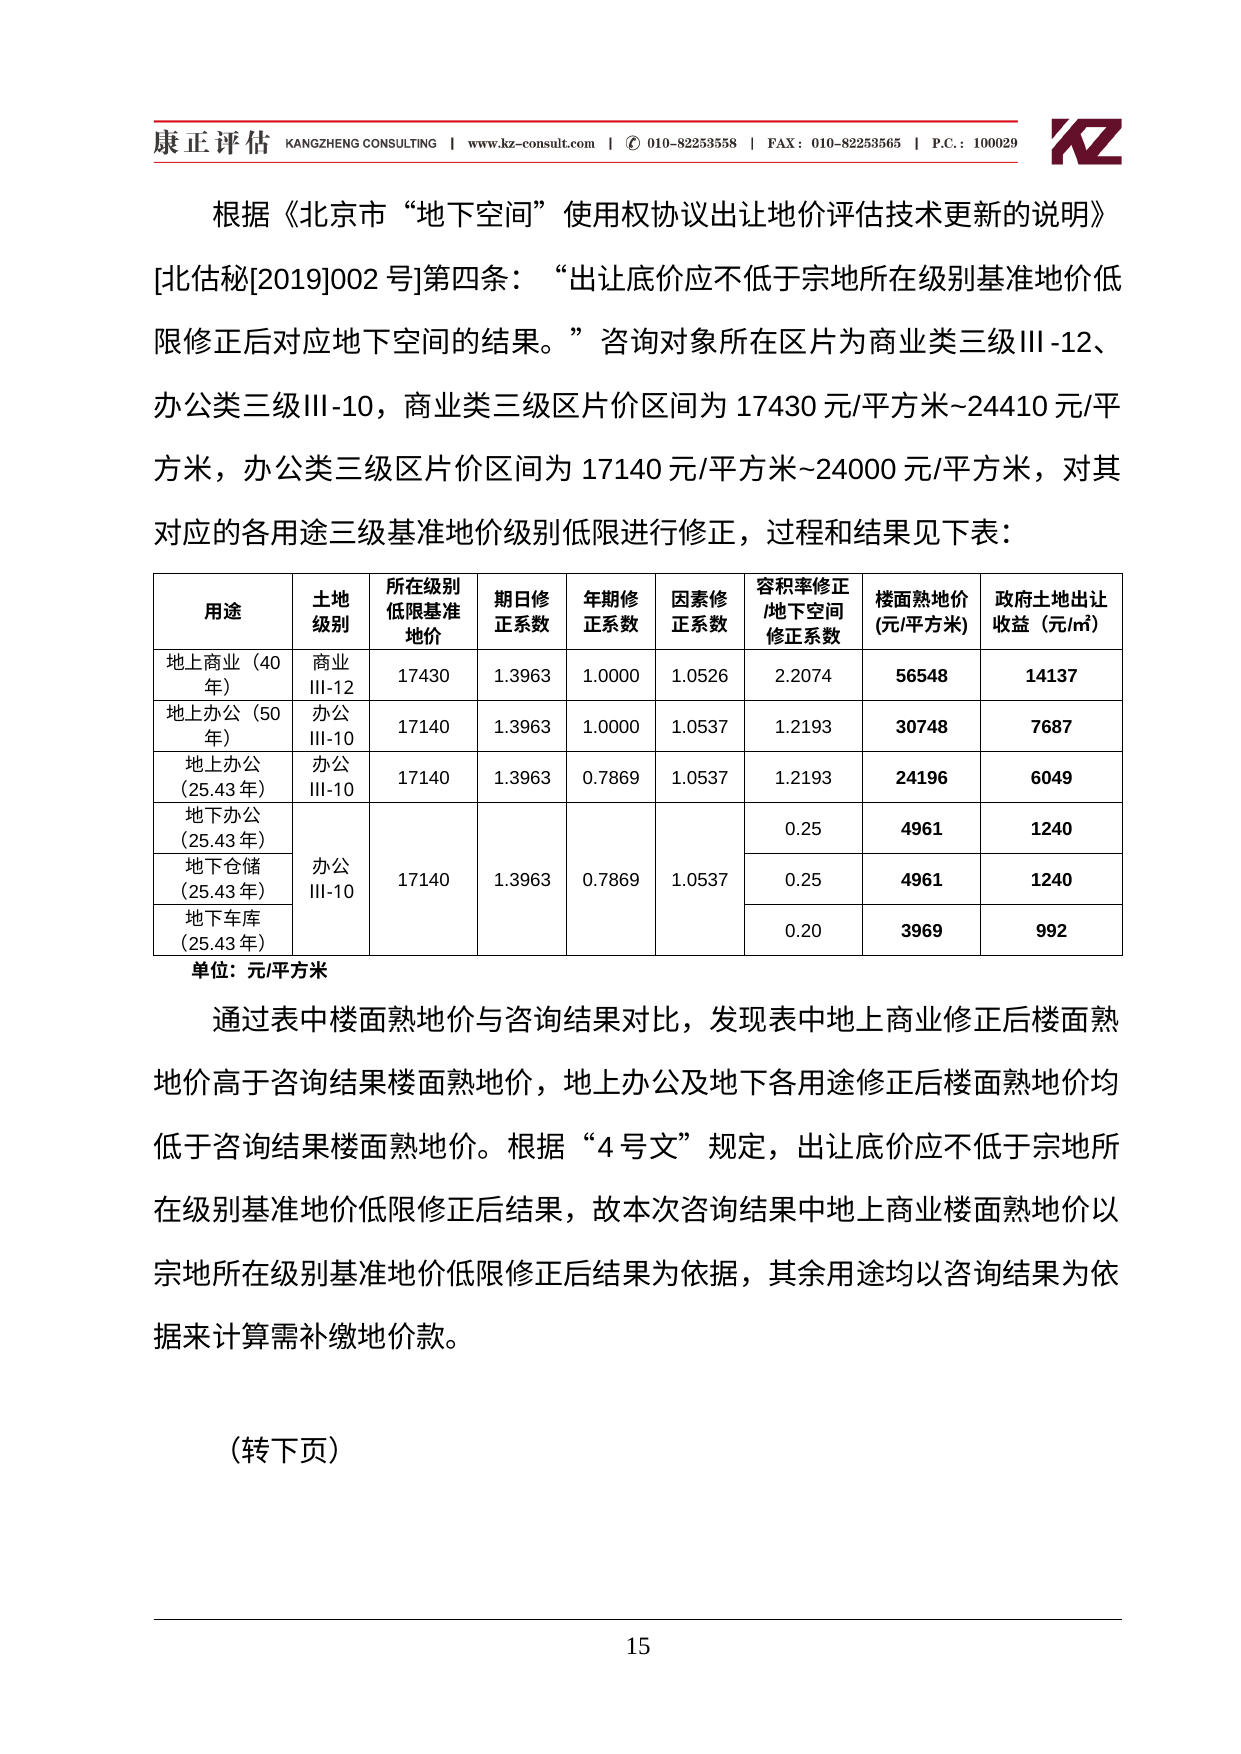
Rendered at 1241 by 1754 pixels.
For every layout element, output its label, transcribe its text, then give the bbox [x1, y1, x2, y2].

table_cell 办公Ⅲ-10 [293, 752, 369, 802]
table_cell 地上商业（40年） [154, 650, 292, 700]
table_cell 1.0000 [567, 701, 655, 751]
table_cell 地下仓储（25.43年） [154, 854, 292, 904]
table_cell 1.2193 [745, 701, 862, 751]
table_cell 17140 [370, 701, 477, 751]
table_cell 1.0537 [656, 701, 744, 751]
table_header 期日修正系数 [478, 574, 566, 649]
table_cell 地上办公（50年） [154, 701, 292, 751]
table_cell 0.7869 [567, 752, 655, 802]
table_cell 地下办公（25.43年） [154, 803, 292, 853]
table_cell 3969 [863, 905, 980, 955]
table_cell 1.0000 [567, 650, 655, 700]
table_cell 0.7869 [567, 803, 655, 955]
table_cell 17430 [370, 650, 477, 700]
table_cell 17140 [370, 803, 477, 955]
table_header 楼面熟地价(元/平方米) [863, 574, 980, 649]
table_cell 商业Ⅲ-12 [293, 650, 369, 700]
table_header 年期修正系数 [567, 574, 655, 649]
table_cell 0.25 [745, 803, 862, 853]
table_cell 24196 [863, 752, 980, 802]
table_cell 1.0526 [656, 650, 744, 700]
table_cell 4961 [863, 854, 980, 904]
table_cell 30748 [863, 701, 980, 751]
text 通过表中楼面熟地价与咨询结果对比，发现表中地上商业修正后楼面熟地价高于咨询结果楼面熟地价，地上办公及地下各用途修正后楼面熟地价均低于咨询结果楼面熟地价。根据“4号文”规定，出让底价应不低于宗地所在级别基准地价低限修正后结果，故本次咨询结果中地上商业楼面熟地价以宗地所在级别基准地价低限修正后结果为依据，其余用途均以咨询结果为依据来计算需补缴地价款。 [153, 997, 1122, 1356]
table_cell 1.3963 [478, 752, 566, 802]
table_cell 1.3963 [478, 701, 566, 751]
text （转下页） [153, 1428, 1122, 1470]
table_cell 1.0537 [656, 803, 744, 955]
table_cell 地上办公（25.43年） [154, 752, 292, 802]
table_header 土地级别 [293, 574, 369, 649]
table_cell 办公Ⅲ-10 [293, 803, 369, 955]
table_cell 56548 [863, 650, 980, 700]
table_cell 0.25 [745, 854, 862, 904]
table_header 政府土地出让收益（元/㎡） [981, 574, 1122, 649]
table_cell 1.3963 [478, 650, 566, 700]
text 单位：元/平方米 [153, 956, 1122, 983]
table_cell 7687 [981, 701, 1122, 751]
table_cell 4961 [863, 803, 980, 853]
table_cell 地下车库（25.43年） [154, 905, 292, 955]
table_cell 2.2074 [745, 650, 862, 700]
table_cell 1240 [981, 803, 1122, 853]
table_cell 1.0537 [656, 752, 744, 802]
picture [153, 118, 1122, 165]
table_cell 17140 [370, 752, 477, 802]
table_cell 办公Ⅲ-10 [293, 701, 369, 751]
table_header 用途 [154, 574, 292, 649]
table_cell 14137 [981, 650, 1122, 700]
table_cell 6049 [981, 752, 1122, 802]
table_cell 0.20 [745, 905, 862, 955]
text 根据《北京市“地下空间”使用权协议出让地价评估技术更新的说明》[北估秘[2019]002号]第四条：“出让底价应不低于宗地所在级别基准地价低限修正后对应地下空间的结果。”咨询对象所在区片为商业类三级Ⅲ-12、办公类三级Ⅲ-10，商业类三级区片价区间为17430元/平方米~24410元/平方米，办公类三级区片价区间为17140元/平方米~24000元/平方米，对其对应的各用途三级基准地价级别低限进行修正，过程和结果见下表： [153, 192, 1122, 551]
table_header 所在级别低限基准地价 [370, 574, 477, 649]
table_cell 992 [981, 905, 1122, 955]
table_header 容积率修正/地下空间修正系数 [745, 574, 862, 649]
table_header 因素修正系数 [656, 574, 744, 649]
table_cell 1.2193 [745, 752, 862, 802]
table_cell 1240 [981, 854, 1122, 904]
table_cell 1.3963 [478, 803, 566, 955]
